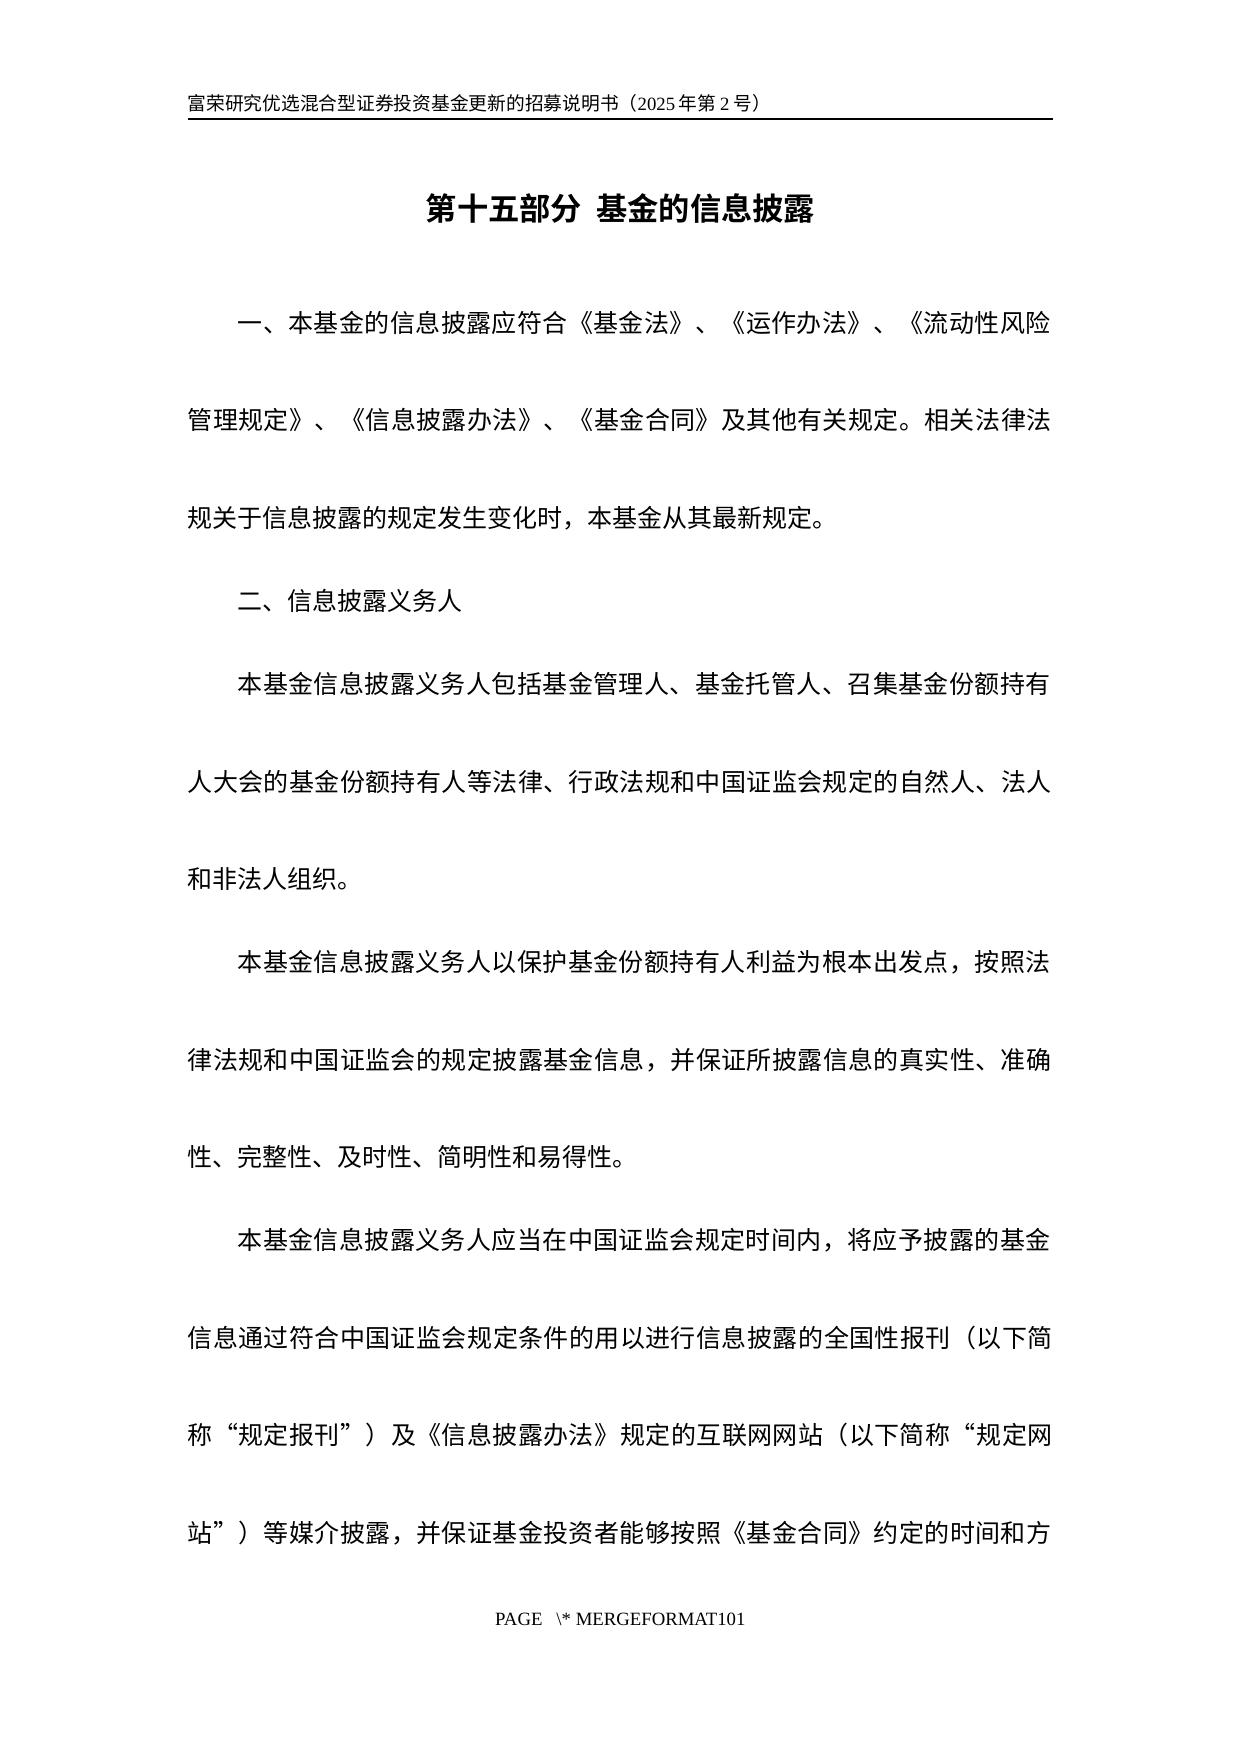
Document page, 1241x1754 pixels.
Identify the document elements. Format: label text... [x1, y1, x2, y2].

subtitle 第十五部分 基金的信息披露 [187, 174, 1053, 239]
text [187, 1192, 1053, 1549]
text 二、信息披露义务人 [187, 553, 1053, 618]
text 一、本基金的信息披露应符合《基金法》、《运作办法》、《流动性风险管理规定》、《信息披露办法》、《基金合同》及其他有关规定。相关法律法规关于信息披露的规定发生变化时，本基金从其最新规定。 [187, 274, 1053, 534]
text 本基金信息披露义务人以保护基金份额持有人利益为根本出发点，按照法律法规和中国证监会的规定披露基金信息，并保证所披露信息的真实性、准确性、完整性、及时性、简明性和易得性。 [187, 914, 1053, 1174]
text 本基金信息披露义务人包括基金管理人、基金托管人、召集基金份额持有人大会的基金份额持有人等法律、行政法规和中国证监会规定的自然人、法人和非法人组织。 [187, 636, 1053, 896]
